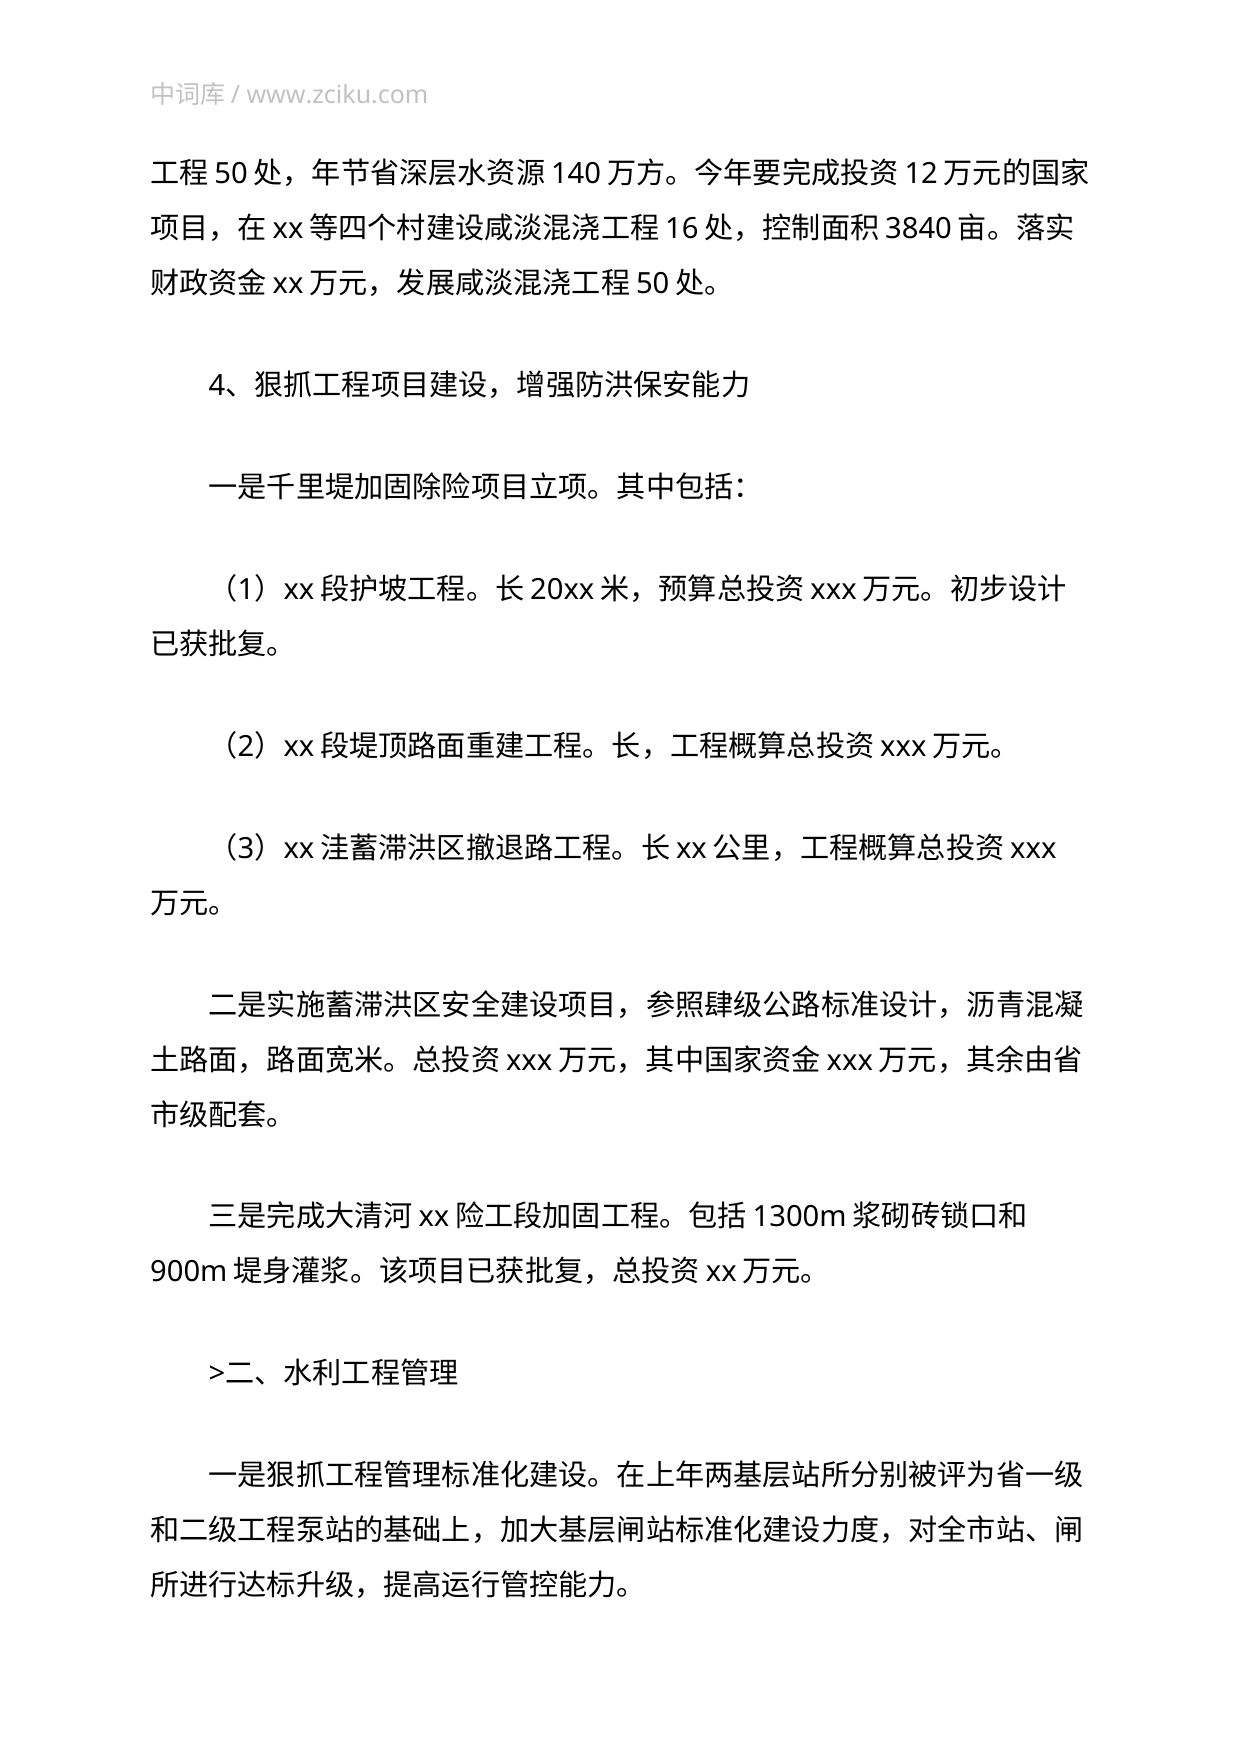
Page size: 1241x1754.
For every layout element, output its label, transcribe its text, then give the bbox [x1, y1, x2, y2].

text 二是实施蓄滞洪区安全建设项目，参照肆级公路标准设计，沥青混凝土路面，路面宽米。总投资xxx万元，其中国家资金xxx万元，其余由省市级配套。 [150, 981, 1090, 1133]
text （1）xx段护坡工程。长20xx米，预算总投资xxx万元。初步设计已获批复。 [150, 566, 1090, 663]
text >二、水利工程管理 [150, 1350, 1090, 1392]
text 一是千里堤加固除险项目立项。其中包括： [150, 464, 1090, 506]
text 三是完成大清河xx险工段加固工程。包括1300m浆砌砖锁口和900m堤身灌浆。该项目已获批复，总投资xx万元。 [150, 1193, 1090, 1290]
text （3）xx洼蓄滞洪区撤退路工程。长xx公里，工程概算总投资xxx万元。 [150, 824, 1090, 922]
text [150, 150, 1090, 302]
text 一是狠抓工程管理标准化建设。在上年两基层站所分别被评为省一级和二级工程泵站的基础上，加大基层闸站标准化建设力度，对全市站、闸所进行达标升级，提高运行管控能力。 [150, 1452, 1090, 1604]
text 4、狠抓工程项目建设，增强防洪保安能力 [150, 362, 1090, 404]
text （2）xx段堤顶路面重建工程。长，工程概算总投资xxx万元。 [150, 722, 1090, 765]
